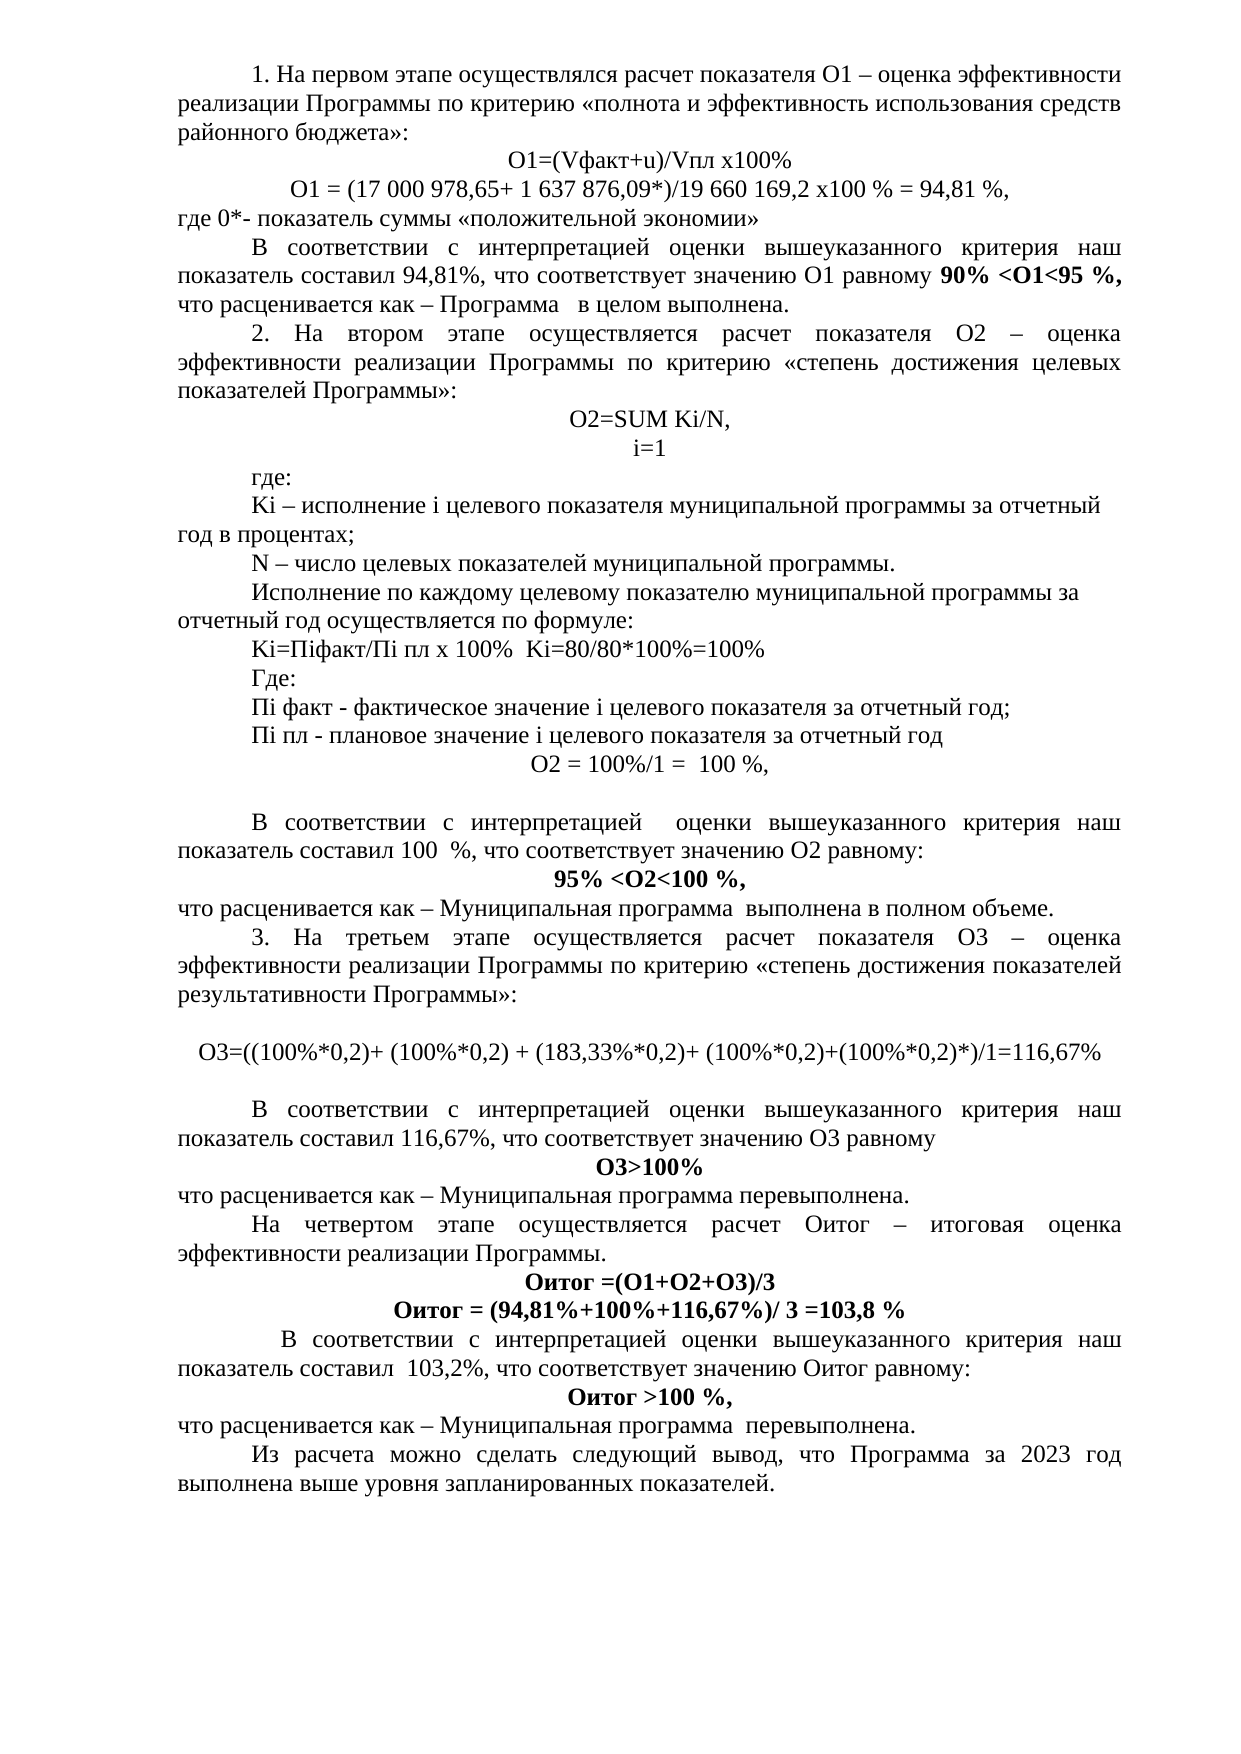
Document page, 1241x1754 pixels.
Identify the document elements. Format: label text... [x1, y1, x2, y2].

text где: [177, 462, 1122, 490]
text что расценивается как – Муниципальная программа выполнена в полном объеме. [177, 893, 1122, 922]
text что расценивается как – Муниципальная программа перевыполнена. [177, 1180, 1122, 1209]
text где 0*- показатель суммы «положительной экономии» [177, 203, 1122, 232]
text 2. На втором этапе осуществляется расчет показателя О2 – оценка эффективности реализации Программы по критерию «степень достижения целевых показателей Программы»: [177, 318, 1122, 404]
text Исполнение по каждому целевому показателю муниципальной программы за отчетный год осуществляется по формуле: [177, 577, 1122, 634]
text i=1 [177, 433, 1122, 462]
text Пi факт - фактическое значение i целевого показателя за отчетный год; [177, 692, 1122, 720]
text О1=(Vфакт+u)/Vпл х100% [177, 145, 1122, 174]
text Ki – исполнение i целевого показателя муниципальной программы за отчетный год в процентах; [177, 490, 1122, 548]
text О1 = (17 000 978,65+ 1 637 876,09*)/19 660 169,2 х100 % = 94,81 %, [177, 174, 1122, 203]
text В соответствии с интерпретацией оценки вышеуказанного критерия наш показатель составил 94,81%, что соответствует значению О1 равному 90% <О1<95 %, что расценивается как – Программа в целом выполнена. [177, 232, 1122, 318]
text О2 = 100%/1 = 100 %, [177, 749, 1122, 778]
text О3=((100%*0,2)+ (100%*0,2) + (183,33%*0,2)+ (100%*0,2)+(100%*0,2)*)/1=116,67% [177, 1037, 1122, 1065]
text В соответствии с интерпретацией оценки вышеуказанного критерия наш показатель составил 103,2%, что соответствует значению Оитог равному: [177, 1324, 1122, 1382]
text Из расчета можно сделать следующий вывод, что Программа за 2023 год выполнена выше уровня запланированных показателей. [177, 1439, 1122, 1497]
text О2=SUM Ki/N, [177, 404, 1122, 433]
text На четвертом этапе осуществляется расчет Оитог – итоговая оценка эффективности реализации Программы. [177, 1209, 1122, 1267]
text Оитог = (94,81%+100%+116,67%)/ 3 =103,8 % [177, 1295, 1122, 1324]
text Пi пл - плановое значение i целевого показателя за отчетный год [177, 720, 1122, 749]
text N – число целевых показателей муниципальной программы. [177, 548, 1122, 577]
text Ki=Пiфакт/Пi пл х 100% Ki=80/80*100%=100% [177, 634, 1122, 663]
text Оитог =(О1+О2+О3)/3 [177, 1267, 1122, 1295]
text 95% <О2<100 %, [177, 864, 1122, 893]
text что расценивается как – Муниципальная программа перевыполнена. [177, 1410, 1122, 1439]
text В соответствии с интерпретацией оценки вышеуказанного критерия наш показатель составил 116,67%, что соответствует значению О3 равному [177, 1094, 1122, 1152]
text Оитог >100 %, [177, 1382, 1122, 1410]
text 1. На первом этапе осуществлялся расчет показателя О1 – оценка эффективности реализации Программы по критерию «полнота и эффективность использования средств районного бюджета»: [177, 59, 1122, 145]
text Где: [177, 663, 1122, 692]
text В соответствии с интерпретацией оценки вышеуказанного критерия наш показатель составил 100 %, что соответствует значению О2 равному: [177, 807, 1122, 864]
text 3. На третьем этапе осуществляется расчет показателя О3 – оценка эффективности реализации Программы по критерию «степень достижения показателей результативности Программы»: [177, 922, 1122, 1008]
text О3>100% [177, 1152, 1122, 1180]
